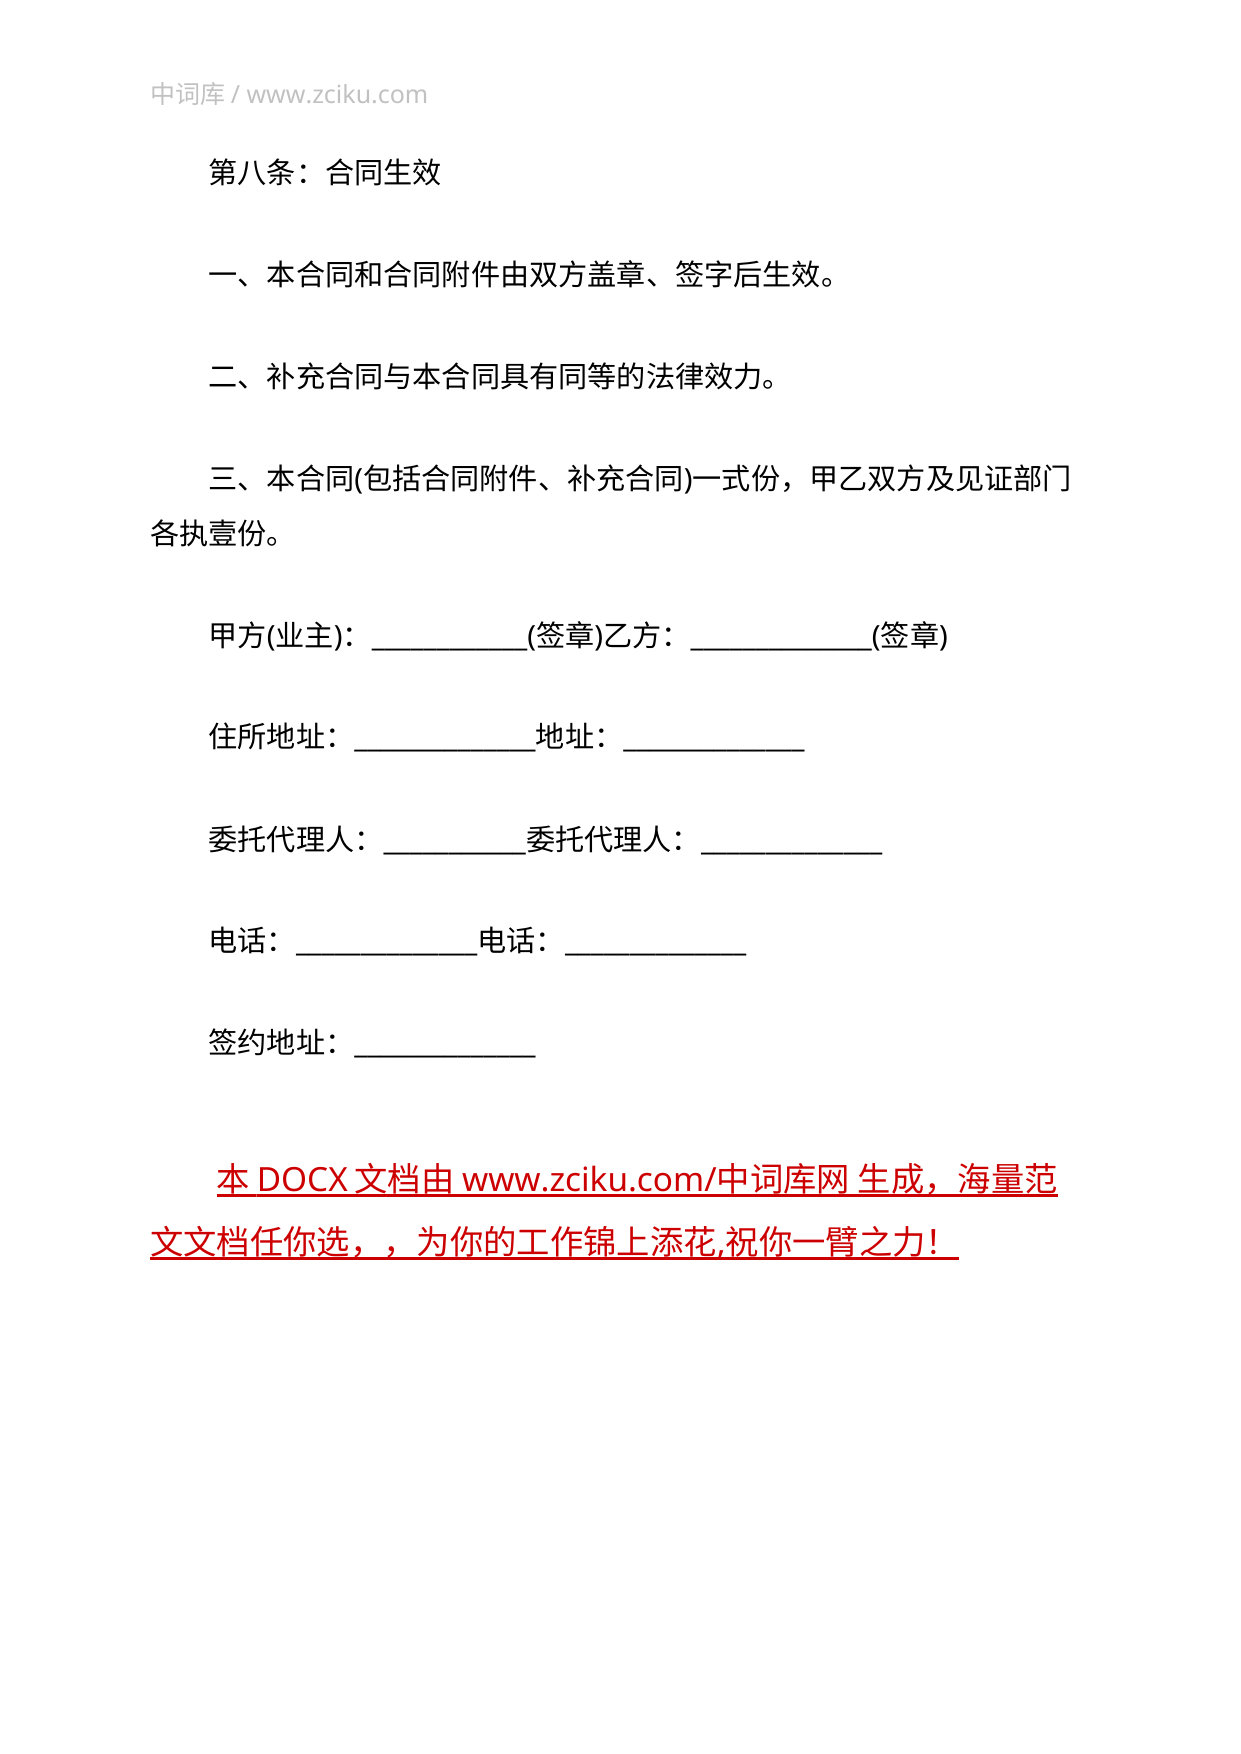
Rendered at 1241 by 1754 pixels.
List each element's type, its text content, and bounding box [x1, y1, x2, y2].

text 二、补充合同与本合同具有同等的法律效力。 [150, 353, 1090, 396]
text 三、本合同(包括合同附件、补充合同)一式份，甲乙双方及见证部门各执壹份。 [150, 455, 1090, 553]
text 甲方(业主)：____________(签章)乙方：______________(签章) [150, 612, 1090, 654]
text 一、本合同和合同附件由双方盖章、签字后生效。 [150, 252, 1090, 294]
text 第八条：合同生效 [150, 150, 1090, 192]
text 签约地址：______________ [150, 1020, 1090, 1062]
text 住所地址：______________地址：______________ [150, 714, 1090, 756]
text 电话：______________电话：______________ [150, 918, 1090, 960]
text 本DOCX文档由 www.zciku.com/中词库网 生成，海量范文文档任你选，，为你的工作锦上添花,祝你一臂之力！ [150, 1153, 1090, 1264]
text 委托代理人：___________委托代理人：______________ [150, 816, 1090, 858]
